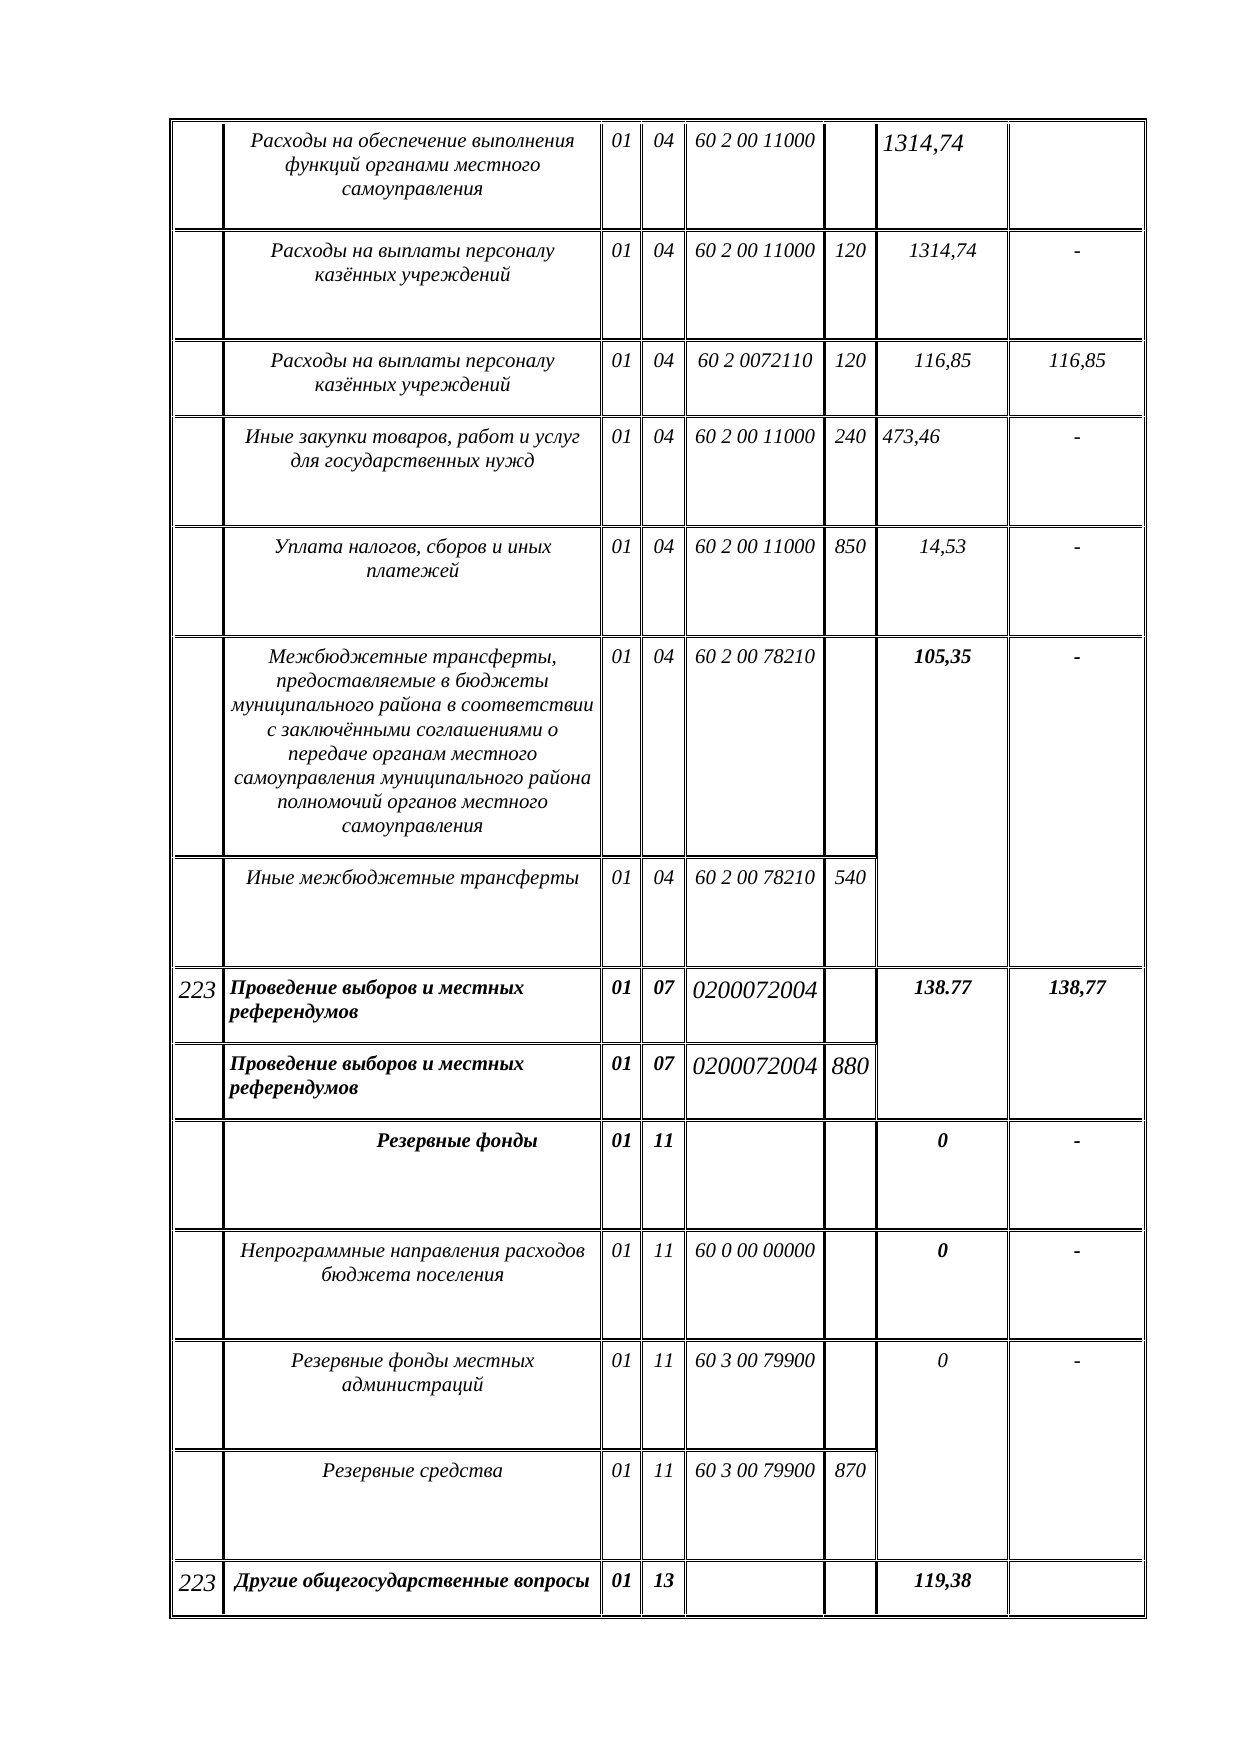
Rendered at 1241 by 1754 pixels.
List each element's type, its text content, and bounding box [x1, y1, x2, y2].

table_cell 60 2 0072110 [687, 342, 823, 414]
table_cell [171, 635, 223, 855]
table_cell 60 2 00 11000 [686, 120, 824, 228]
table_cell [826, 969, 875, 1042]
table_cell - [1010, 1228, 1144, 1338]
table_cell [686, 1562, 824, 1615]
table_cell 01 [603, 528, 640, 635]
table_cell 116,85 [1010, 338, 1144, 414]
table_cell 120 [826, 232, 875, 338]
table_cell 07 [643, 1045, 684, 1118]
table_cell Проведение выборов и местных референдумов [225, 969, 600, 1042]
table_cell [223, 1562, 602, 1615]
table_cell [173, 1118, 222, 1228]
table_cell 138.77 [878, 969, 1007, 1118]
table_cell 0200072004 [687, 1045, 823, 1118]
table_cell 120 [826, 342, 875, 414]
table_cell Проведение выборов и местных референдумов [225, 1045, 600, 1118]
table_cell [826, 1232, 875, 1338]
table_cell 04 [642, 122, 686, 228]
table_cell 0 [878, 1122, 1007, 1228]
table_cell 01 [603, 859, 640, 966]
table_cell 04 [643, 232, 684, 338]
table_cell - [1009, 635, 1145, 966]
table_cell 223 [171, 966, 223, 1042]
table_cell 11 [643, 1342, 684, 1448]
table_cell 60 3 00 79900 [687, 1342, 823, 1448]
table_cell 04 [643, 528, 684, 635]
table_cell 1314,74 [878, 232, 1007, 338]
table_cell 0200072004 [687, 969, 823, 1042]
table_cell 880 [826, 1045, 875, 1118]
table_cell 11 [643, 1452, 684, 1558]
table_cell Расходы на выплаты персоналу казённых учреждений [225, 342, 600, 414]
table_cell 223 [173, 1559, 223, 1615]
table_cell [826, 1342, 875, 1448]
table_cell 04 [643, 342, 684, 414]
table_cell [173, 415, 222, 525]
table_cell 60 2 00 11000 [687, 528, 823, 635]
table_cell [687, 1122, 823, 1228]
table_cell 60 2 00 78210 [687, 638, 823, 855]
table_cell 01 [603, 1452, 640, 1558]
table_cell [824, 122, 876, 228]
table_cell 01 [603, 969, 640, 1042]
table_cell [1009, 122, 1144, 228]
table_cell Иные закупки товаров, работ и услуг для государственных нужд [225, 418, 600, 525]
table_cell 540 [826, 859, 875, 966]
table_cell [1009, 1559, 1144, 1615]
table_cell 01 [603, 342, 640, 414]
table_cell 01 [603, 1232, 640, 1338]
table_cell 116,85 [878, 342, 1007, 414]
table_cell 60 3 00 79900 [687, 1452, 823, 1558]
table_cell 138,77 [1009, 966, 1145, 1118]
table_cell 07 [643, 969, 684, 1042]
table_cell 04 [643, 418, 684, 525]
table_cell Иные межбюджетные трансферты [225, 859, 600, 966]
table_cell [173, 1228, 222, 1338]
table_cell 13 [642, 1562, 686, 1615]
table_cell [826, 638, 875, 855]
table_cell 01 [603, 418, 640, 525]
table_cell 01 [603, 1122, 640, 1228]
table_cell 0 [878, 1342, 1007, 1558]
table_cell [173, 338, 222, 414]
table_cell 11 [643, 1122, 684, 1228]
table_cell - [1009, 525, 1145, 635]
table_cell 01 [603, 232, 640, 338]
table_cell [826, 1122, 875, 1228]
table_cell - [1010, 1118, 1144, 1228]
table_cell 04 [643, 638, 684, 855]
table_cell [173, 228, 222, 338]
table_cell - [1010, 228, 1144, 338]
table_cell Расходы на обеспечение выполнения функций органами местного самоуправления [223, 122, 602, 228]
table_cell 1314,74 [876, 122, 1009, 228]
table_cell 473,46 [878, 418, 1007, 525]
table_cell 0 [878, 1232, 1007, 1338]
table_cell 60 2 00 11000 [687, 232, 823, 338]
table_cell 01 [602, 122, 642, 228]
table_cell [173, 122, 223, 228]
table_cell 04 [643, 859, 684, 966]
table_cell 01 [602, 1562, 642, 1615]
table_cell Резервные средства [225, 1452, 600, 1558]
table_cell 60 0 00 00000 [687, 1232, 823, 1338]
table_cell 01 [603, 1342, 640, 1448]
table_cell [173, 1338, 222, 1448]
table_cell 01 [603, 638, 640, 855]
table_cell [173, 1448, 222, 1558]
table_cell 870 [826, 1452, 875, 1558]
table_cell 105,35 [878, 638, 1007, 966]
table_cell 119,38 [876, 1562, 1009, 1615]
table_cell 14,53 [878, 528, 1007, 635]
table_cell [225, 1232, 600, 1338]
table_cell 60 2 00 78210 [687, 859, 823, 966]
table_cell - [1010, 1338, 1144, 1558]
table_cell Резервные фонды местных администраций [225, 1342, 600, 1448]
table_cell - [1010, 415, 1144, 525]
table_cell Резервные фонды [225, 1122, 600, 1228]
table_cell 01 [603, 1045, 640, 1118]
table_cell Межбюджетные трансферты, предоставляемые в бюджеты муниципального района в соответствии с заключёнными соглашениями о передаче органам местного самоуправления муниципального района полномочий органов местного самоуправления [225, 638, 600, 855]
table_cell [173, 855, 222, 966]
table_cell [171, 1042, 223, 1118]
table_cell Расходы на выплаты персоналу казённых учреждений [225, 232, 600, 338]
table_cell Уплата налогов, сборов и иных платежей [225, 528, 600, 635]
table_cell 60 2 00 11000 [687, 418, 823, 525]
table_cell [824, 1562, 876, 1615]
table_cell 11 [643, 1232, 684, 1338]
table_cell 240 [826, 418, 875, 525]
table_cell 850 [826, 528, 875, 635]
table_cell [171, 525, 223, 635]
